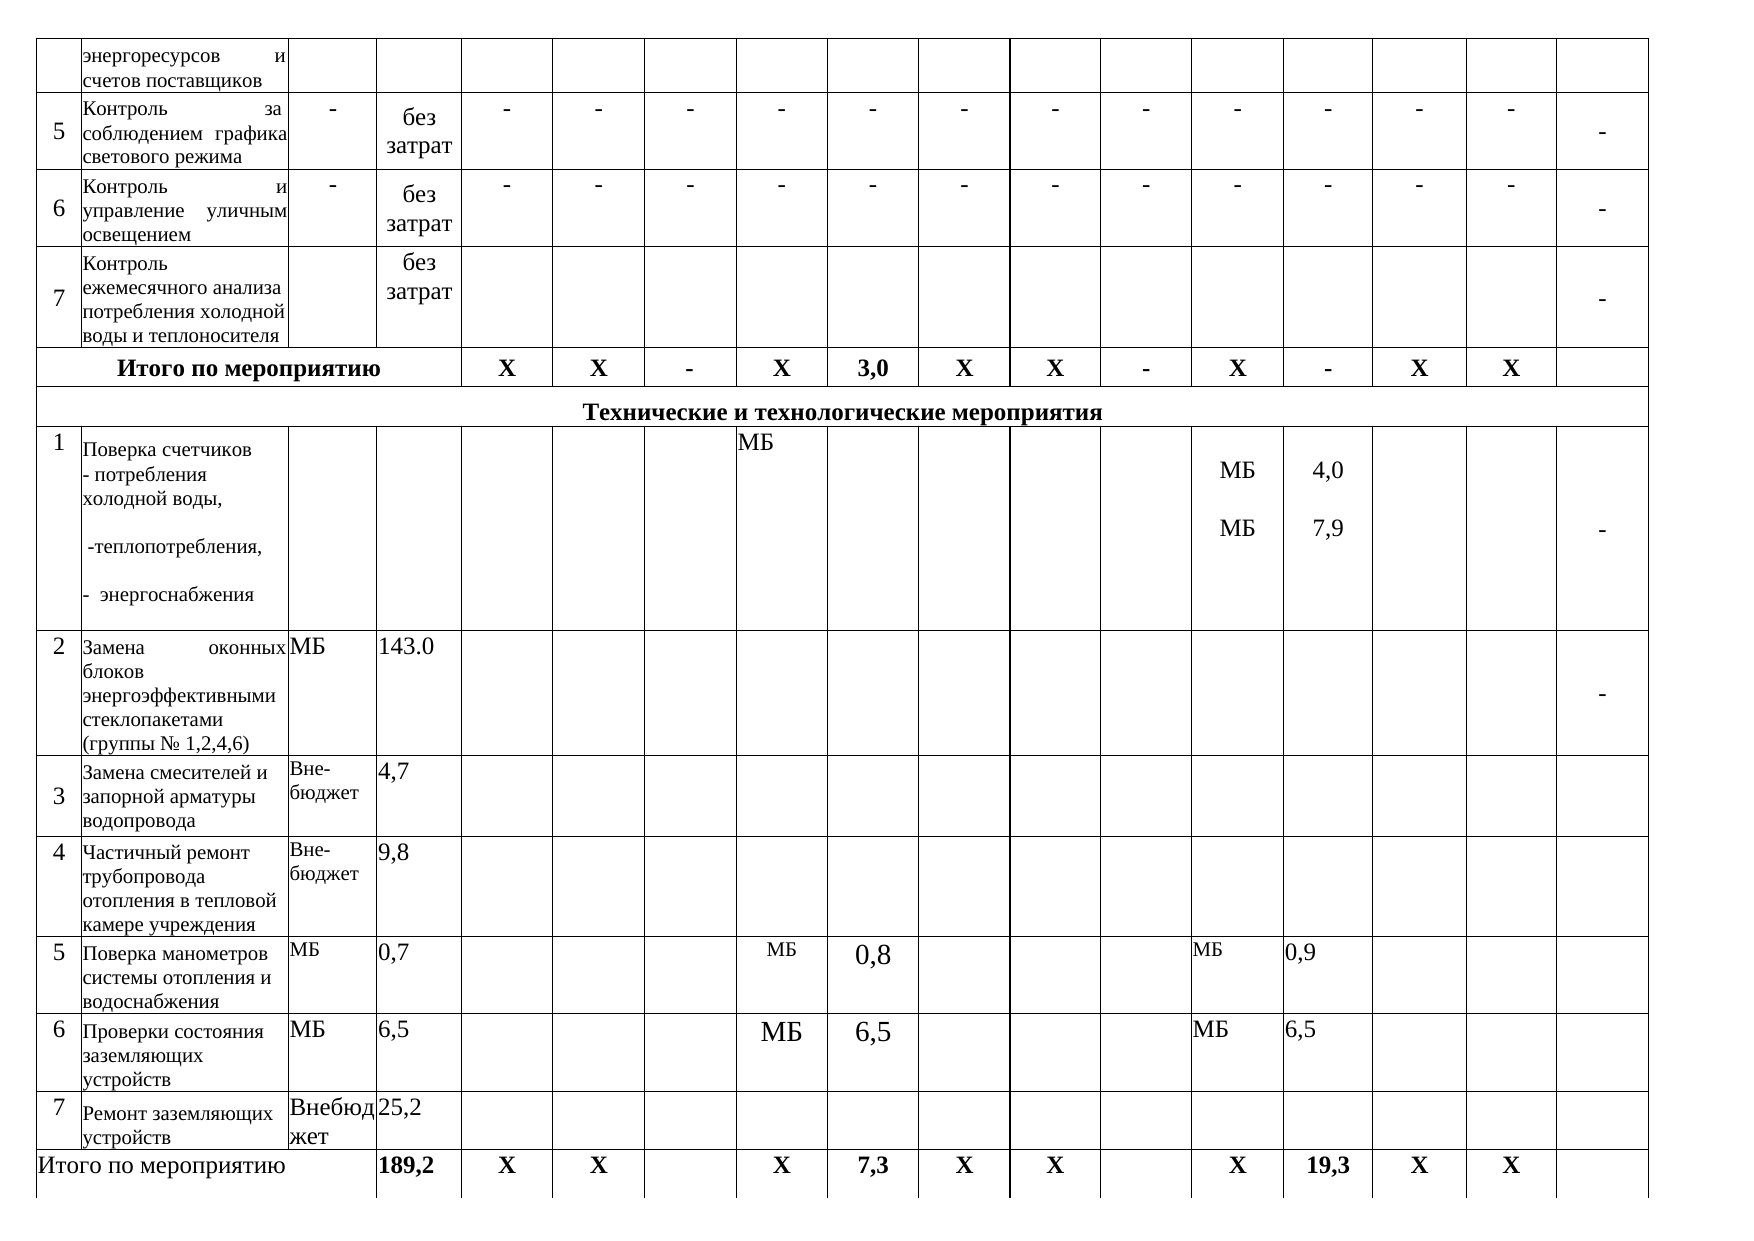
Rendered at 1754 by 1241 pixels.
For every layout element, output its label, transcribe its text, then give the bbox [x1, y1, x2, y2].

table_cell [462, 1092, 552, 1149]
table_cell [1011, 631, 1100, 755]
table_cell 7 [37, 247, 81, 347]
table_header энергоресурсов и счетов поставщиков [82, 39, 288, 92]
table_cell [1284, 1092, 1372, 1149]
table_cell [1557, 1150, 1648, 1198]
table_cell [645, 1014, 736, 1091]
table_cell - [1557, 247, 1648, 347]
table_cell [1467, 247, 1556, 347]
table_cell X [919, 1150, 1009, 1198]
table_cell [1011, 837, 1100, 936]
table_cell - [1373, 93, 1466, 168]
table_cell 143.0 [377, 631, 461, 755]
table_cell [919, 837, 1009, 936]
table_cell 3,0 [828, 348, 918, 386]
table_cell 0,7 [377, 937, 461, 1013]
table_cell [1192, 837, 1283, 936]
table_cell [462, 1014, 552, 1091]
table_cell Замена смесителей и запорной арматуры водопровода [82, 756, 288, 836]
table_cell [1373, 631, 1466, 755]
table_cell [1284, 631, 1372, 755]
table_header [1284, 39, 1372, 92]
table_cell МБ [737, 427, 827, 630]
table_cell [828, 247, 918, 347]
table_cell - [645, 348, 736, 386]
table_cell [553, 1092, 644, 1149]
table_cell X [1467, 1150, 1556, 1198]
table_cell X [462, 1150, 552, 1198]
table_cell Проверки состояния заземляющих устройств [82, 1014, 288, 1091]
table_cell - [1192, 170, 1283, 246]
table_cell - [828, 170, 918, 246]
table_header [37, 39, 81, 92]
table_cell [919, 756, 1009, 836]
table_cell без затрат [377, 170, 461, 246]
table_cell Вне-бюджет [289, 756, 376, 836]
table_cell [645, 247, 736, 347]
table_cell [1284, 756, 1372, 836]
table_cell - [645, 93, 736, 168]
table_cell - [645, 170, 736, 246]
table_cell - [553, 93, 644, 168]
table_cell [737, 1092, 827, 1149]
table_header [462, 39, 552, 92]
table_cell [553, 937, 644, 1013]
table_cell - [1557, 93, 1648, 168]
table_cell МБ [1192, 937, 1283, 1013]
table_cell [1011, 247, 1100, 347]
table_cell [1557, 1092, 1648, 1149]
table_cell Замена оконных блоков энергоэффективными стеклопакетами (группы № 1,2,4,6) [82, 631, 288, 755]
table_cell [462, 427, 552, 630]
table_cell - [919, 93, 1009, 168]
table_cell X [919, 348, 1009, 386]
table_cell [1101, 756, 1191, 836]
table_cell [1467, 1092, 1556, 1149]
table_cell 6,5 [1284, 1014, 1372, 1091]
table_cell [645, 756, 736, 836]
table_header [1557, 39, 1648, 92]
table_cell Итого по мероприятию [37, 348, 461, 386]
table_cell X [553, 1150, 644, 1198]
table_cell [553, 427, 644, 630]
table_cell - [1557, 170, 1648, 246]
table_cell 3 [37, 756, 81, 836]
table_cell Вне-бюджет [289, 837, 376, 936]
table_cell 4,0 7,9 [1284, 427, 1372, 630]
table_cell [1373, 756, 1466, 836]
table_cell [1101, 1014, 1191, 1091]
table_cell [1373, 1092, 1466, 1149]
table_cell [289, 427, 376, 630]
table_cell [828, 631, 918, 755]
table_cell [1373, 937, 1466, 1013]
table_cell [828, 427, 918, 630]
table_cell без затрат [377, 247, 461, 347]
table_cell [737, 247, 827, 347]
table_cell [553, 756, 644, 836]
table_cell [1192, 756, 1283, 836]
table_cell [1557, 348, 1648, 386]
table_cell [377, 427, 461, 630]
table_cell - [1101, 93, 1191, 168]
table_cell МБ [289, 937, 376, 1013]
table_cell [1467, 427, 1556, 630]
table_cell [828, 837, 918, 936]
table_cell [1467, 756, 1556, 836]
table_cell 189,2 [377, 1150, 461, 1198]
table_cell МБ [737, 937, 827, 1013]
table_cell - [1467, 170, 1556, 246]
table_cell - [1192, 93, 1283, 168]
table_cell [645, 837, 736, 936]
table_cell [1101, 631, 1191, 755]
table_cell X [1373, 1150, 1466, 1198]
table_cell [737, 837, 827, 936]
table_cell - [553, 170, 644, 246]
table_cell [1284, 247, 1372, 347]
table_cell [919, 1014, 1009, 1091]
table_cell - [1557, 631, 1648, 755]
table_cell [1192, 1092, 1283, 1149]
table_cell [828, 1092, 918, 1149]
table_header [1373, 39, 1466, 92]
table_cell Технические и технологические мероприятия [37, 387, 1648, 426]
table_cell [737, 756, 827, 836]
table_cell - [289, 170, 376, 246]
table_cell [1557, 937, 1648, 1013]
table_cell [645, 937, 736, 1013]
table_cell [1101, 427, 1191, 630]
table_cell X [1373, 348, 1466, 386]
table_cell - [1373, 170, 1466, 246]
table_cell 6,5 [377, 1014, 461, 1091]
table_cell МБ [1192, 1014, 1283, 1091]
table_cell X [1011, 1150, 1100, 1198]
table_header [1011, 39, 1100, 92]
table_cell - [1557, 427, 1648, 630]
table_cell [919, 1092, 1009, 1149]
table_cell [1101, 1150, 1191, 1198]
table_cell - [1467, 93, 1556, 168]
table_cell [1557, 756, 1648, 836]
table_cell МБ [737, 1014, 827, 1091]
table_cell Контроль ежемесячного анализа потребления холодной воды и теплоносителя [82, 247, 288, 347]
table_header [645, 39, 736, 92]
table_cell 6 [37, 1014, 81, 1091]
table_cell - [289, 93, 376, 168]
table_cell [553, 837, 644, 936]
table_cell - [1284, 348, 1372, 386]
table_cell - [919, 170, 1009, 246]
table_cell 6,5 [828, 1014, 918, 1091]
table_cell [1373, 1014, 1466, 1091]
table_cell [1011, 427, 1100, 630]
table_cell МБ [289, 1014, 376, 1091]
table_header [553, 39, 644, 92]
table_cell [1011, 1092, 1100, 1149]
table_header [1192, 39, 1283, 92]
table_cell Итого по мероприятию [37, 1150, 376, 1198]
table_cell - [828, 93, 918, 168]
table_cell 0,8 [828, 937, 918, 1013]
table_cell - [1101, 348, 1191, 386]
table_header [828, 39, 918, 92]
table_cell [645, 1092, 736, 1149]
table_cell [1011, 756, 1100, 836]
table_cell [1467, 631, 1556, 755]
table_cell [1467, 1014, 1556, 1091]
table_cell [1101, 1092, 1191, 1149]
table_cell [462, 631, 552, 755]
table_cell 7,3 [828, 1150, 918, 1198]
table_cell 1 [37, 427, 81, 630]
table_cell 2 [37, 631, 81, 755]
table_cell Внебюджет [289, 1092, 376, 1149]
table_cell - [1284, 170, 1372, 246]
table_cell [645, 631, 736, 755]
table_cell X [737, 348, 827, 386]
table_cell [919, 631, 1009, 755]
table_cell 7 [37, 1092, 81, 1149]
table_cell [462, 837, 552, 936]
table_cell [645, 1150, 736, 1198]
table_cell [1557, 837, 1648, 936]
table_header [919, 39, 1009, 92]
table_cell без затрат [377, 93, 461, 168]
table_cell МБ [289, 631, 376, 755]
table_cell 9,8 [377, 837, 461, 936]
table_cell [462, 937, 552, 1013]
table_header [377, 39, 461, 92]
table_cell - [1101, 170, 1191, 246]
table_cell [1373, 427, 1466, 630]
table_cell 5 [37, 937, 81, 1013]
table_cell 6 [37, 170, 81, 246]
table_cell [1467, 837, 1556, 936]
table_header [737, 39, 827, 92]
table_cell X [553, 348, 644, 386]
table_cell [553, 247, 644, 347]
table_cell [1101, 937, 1191, 1013]
table_cell 5 [37, 93, 81, 168]
table_cell - [462, 93, 552, 168]
table_cell [289, 247, 376, 347]
table_cell [1467, 937, 1556, 1013]
table_cell [1101, 247, 1191, 347]
table_cell X [1192, 1150, 1283, 1198]
table_cell X [462, 348, 552, 386]
table_cell [462, 247, 552, 347]
table_cell 4 [37, 837, 81, 936]
table_cell [1284, 837, 1372, 936]
table_cell [919, 427, 1009, 630]
table_cell [1011, 1014, 1100, 1091]
table_cell - [462, 170, 552, 246]
table_cell X [1011, 348, 1100, 386]
table_cell 25,2 [377, 1092, 461, 1149]
table_cell [1192, 247, 1283, 347]
table_header [1101, 39, 1191, 92]
table_cell [737, 631, 827, 755]
table_cell МБ МБ [1192, 427, 1283, 630]
table_cell [462, 756, 552, 836]
table_cell - [1011, 93, 1100, 168]
table_cell [1373, 837, 1466, 936]
table_cell [1557, 1014, 1648, 1091]
table_cell 19,3 [1284, 1150, 1372, 1198]
table_cell - [737, 170, 827, 246]
table_cell - [1284, 93, 1372, 168]
table_cell X [1467, 348, 1556, 386]
table_header [289, 39, 376, 92]
table_cell 0,9 [1284, 937, 1372, 1013]
table_cell X [1192, 348, 1283, 386]
table_cell - [1011, 170, 1100, 246]
table_cell [919, 937, 1009, 1013]
table_cell [553, 1014, 644, 1091]
table_cell Частичный ремонт трубопровода отопления в тепловой камере учреждения [82, 837, 288, 936]
table_cell [828, 756, 918, 836]
table_cell [1192, 631, 1283, 755]
table_cell - [737, 93, 827, 168]
table_cell 4,7 [377, 756, 461, 836]
table_cell X [737, 1150, 827, 1198]
table_cell Ремонт заземляющих устройств [82, 1092, 288, 1149]
table_cell [645, 427, 736, 630]
table_cell Контроль за соблюдением графика светового режима [82, 93, 288, 168]
table_cell [1373, 247, 1466, 347]
table_cell Контроль и управление уличным освещением [82, 170, 288, 246]
table_header [1467, 39, 1556, 92]
table_cell Поверка счетчиков - потребления холодной воды, -теплопотребления, - энергоснабжения [82, 427, 288, 630]
table_cell [1101, 837, 1191, 936]
table_cell [919, 247, 1009, 347]
table_cell [553, 631, 644, 755]
table_cell Поверка манометров системы отопления и водоснабжения [82, 937, 288, 1013]
table_cell [1011, 937, 1100, 1013]
